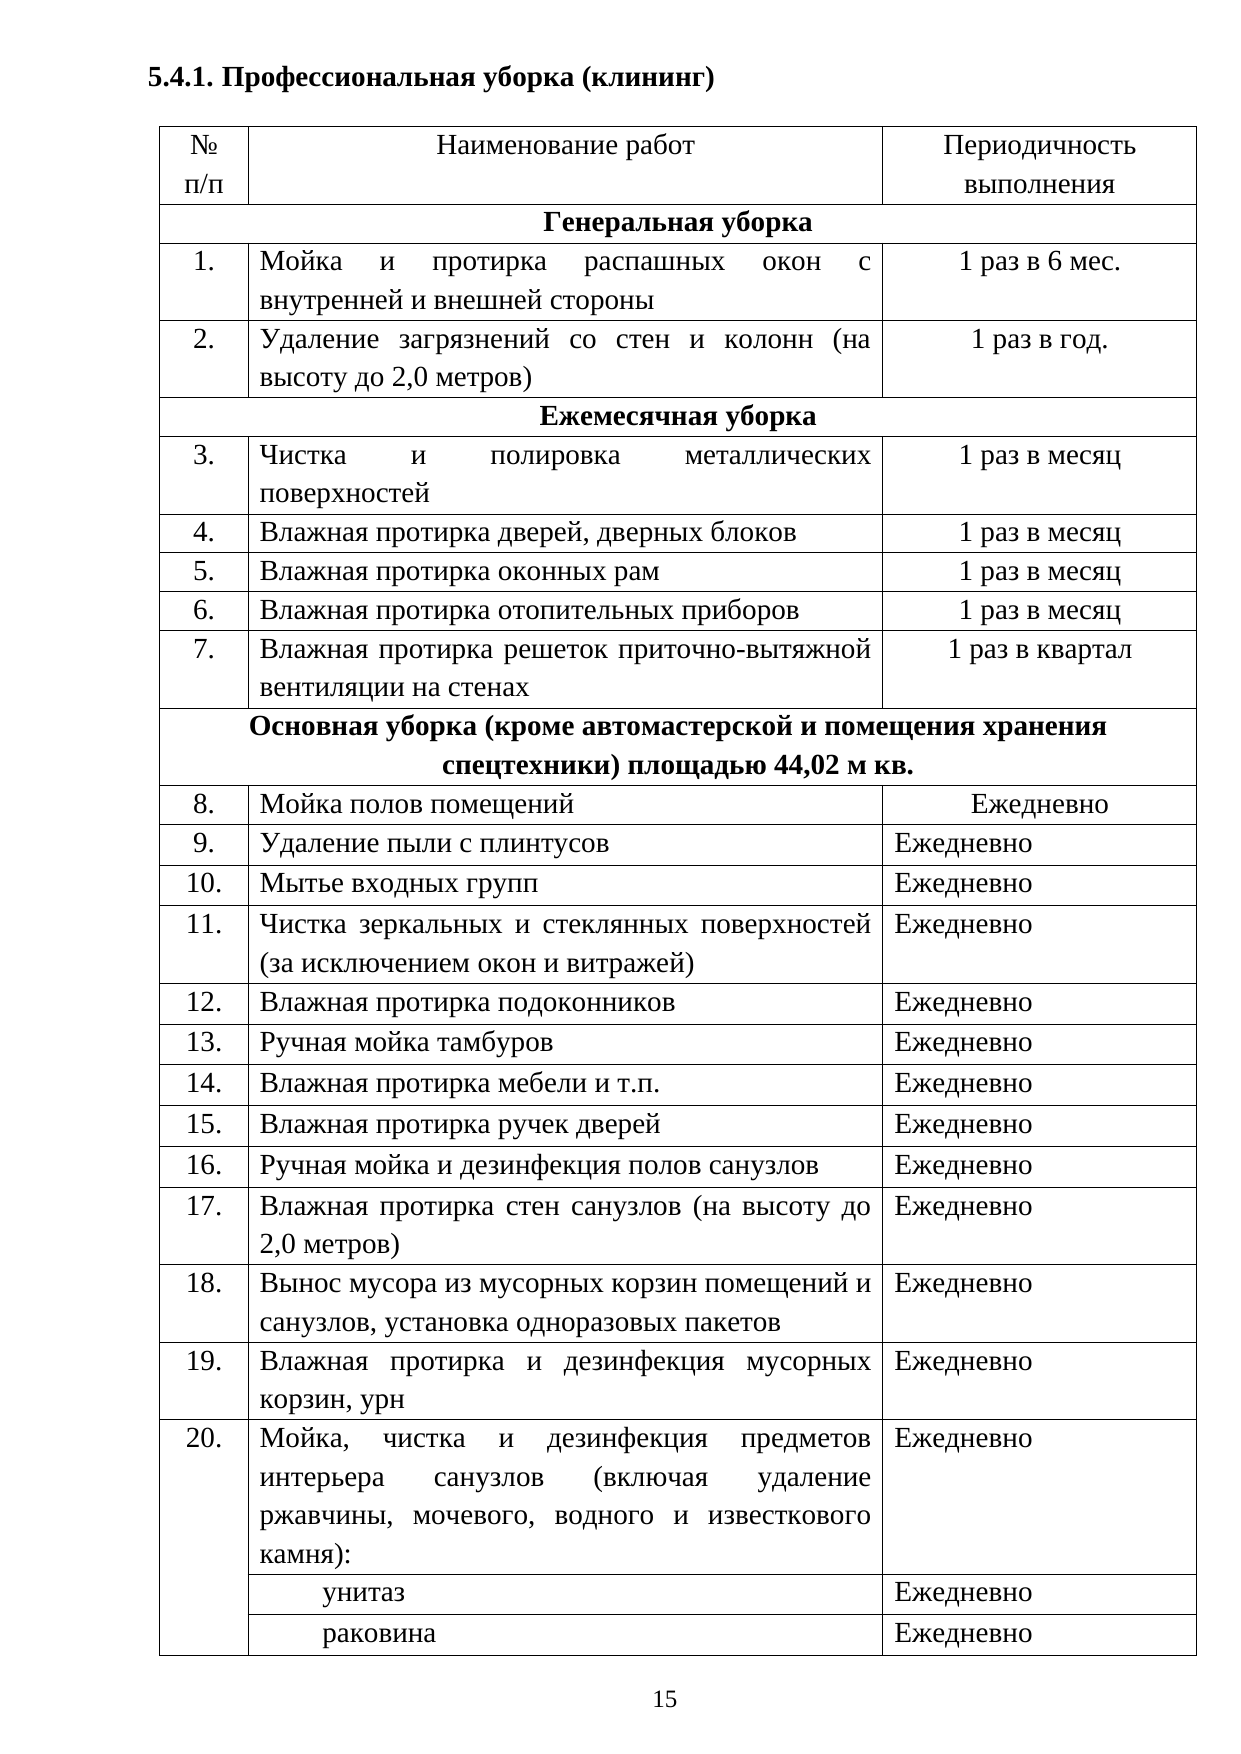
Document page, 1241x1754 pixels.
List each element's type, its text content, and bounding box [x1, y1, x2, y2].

table_header Наименование работ [249, 127, 882, 203]
text 5.4.1. Профессиональная уборка (клининг) [148, 59, 1181, 93]
table_cell Ручная мойка и дезинфекция полов санузлов [249, 1147, 882, 1187]
table_cell Мойка полов помещений [249, 786, 882, 824]
table_cell 1. [160, 244, 248, 320]
table_cell Влажная протирка подоконников [249, 984, 882, 1023]
table_cell 7. [160, 631, 248, 707]
table_cell 1 раз в месяц [883, 553, 1196, 591]
table_cell Влажная протирка мебели и т.п. [249, 1065, 882, 1105]
table_cell Влажная протирка стен санузлов (на высоту до 2,0 метров) [249, 1188, 882, 1264]
table_cell Удаление загрязнений со стен и колонн (на высоту до 2,0 метров) [249, 321, 882, 397]
table_cell 4. [160, 515, 248, 552]
table_cell 19. [160, 1343, 248, 1419]
table_cell Мойка и протирка распашных окон с внутренней и внешней стороны [249, 244, 882, 320]
table_cell 5. [160, 553, 248, 591]
table_cell унитаз [249, 1575, 882, 1614]
table_cell 1 раз в квартал [883, 631, 1196, 707]
table_cell 1 раз в месяц [883, 515, 1196, 552]
table_cell Чистка зеркальных и стеклянных поверхностей (за исключением окон и витражей) [249, 906, 882, 983]
table_cell Ручная мойка тамбуров [249, 1025, 882, 1064]
table_header Периодичность выполнения [883, 127, 1196, 203]
table_cell Влажная протирка ручек дверей [249, 1106, 882, 1146]
table_cell 2. [160, 321, 248, 397]
table_cell 3. [160, 437, 248, 513]
table_cell 1 раз в год. [883, 321, 1196, 397]
table_cell 1 раз в 6 мес. [883, 244, 1196, 320]
table_cell Ежедневно [883, 1025, 1196, 1064]
table_cell Ежедневно [883, 984, 1196, 1023]
table_cell Ежедневно [883, 1575, 1196, 1614]
table_cell 10. [160, 866, 248, 905]
table_cell 16. [160, 1147, 248, 1187]
table_cell Ежедневно [883, 1265, 1196, 1342]
table_cell Влажная протирка и дезинфекция мусорных корзин, урн [249, 1343, 882, 1419]
table_cell Ежедневно [883, 1615, 1196, 1655]
table_cell Влажная протирка оконных рам [249, 553, 882, 591]
table_cell Вынос мусора из мусорных корзин помещений и санузлов, установка одноразовых пакетов [249, 1265, 882, 1342]
table_cell Влажная протирка решеток приточно-вытяжной вентиляции на стенах [249, 631, 882, 707]
table_cell Ежедневно [883, 825, 1196, 864]
table_cell Ежедневно [883, 1106, 1196, 1146]
table_cell 17. [160, 1188, 248, 1264]
table_cell 1 раз в месяц [883, 592, 1196, 630]
table_cell 9. [160, 825, 248, 864]
table_cell Мойка, чистка и дезинфекция предметов интерьера санузлов (включая удаление ржавчины, мочевого, водного и известкового камня): [249, 1420, 882, 1573]
table_cell Чистка и полировка металлических поверхностей [249, 437, 882, 513]
table_header № п/п [160, 127, 248, 203]
table_cell 20. [160, 1420, 248, 1655]
table_cell Ежемесячная уборка [160, 398, 1196, 436]
table_cell 13. [160, 1025, 248, 1064]
table_cell Ежедневно [883, 1147, 1196, 1187]
table_cell Удаление пыли с плинтусов [249, 825, 882, 864]
table_cell 12. [160, 984, 248, 1023]
table_cell Ежедневно [883, 786, 1196, 824]
table_cell Влажная протирка дверей, дверных блоков [249, 515, 882, 552]
table_cell Ежедневно [883, 1065, 1196, 1105]
table_cell Ежедневно [883, 866, 1196, 905]
table_cell Ежедневно [883, 1343, 1196, 1419]
table_cell 8. [160, 786, 248, 824]
table_cell Влажная протирка отопительных приборов [249, 592, 882, 630]
table_cell 18. [160, 1265, 248, 1342]
table_cell Ежедневно [883, 1188, 1196, 1264]
table_cell 6. [160, 592, 248, 630]
table_cell раковина [249, 1615, 882, 1655]
table_cell 1 раз в месяц [883, 437, 1196, 513]
table_cell Ежедневно [883, 906, 1196, 983]
table_cell Мытье входных групп [249, 866, 882, 905]
table_cell Генеральная уборка [160, 205, 1196, 242]
table_cell 15. [160, 1106, 248, 1146]
table_cell 11. [160, 906, 248, 983]
table_cell Основная уборка (кроме автомастерской и помещения хранения спецтехники) площадью 44,02 м кв. [160, 709, 1196, 785]
table_cell 14. [160, 1065, 248, 1105]
table_cell Ежедневно [883, 1420, 1196, 1573]
